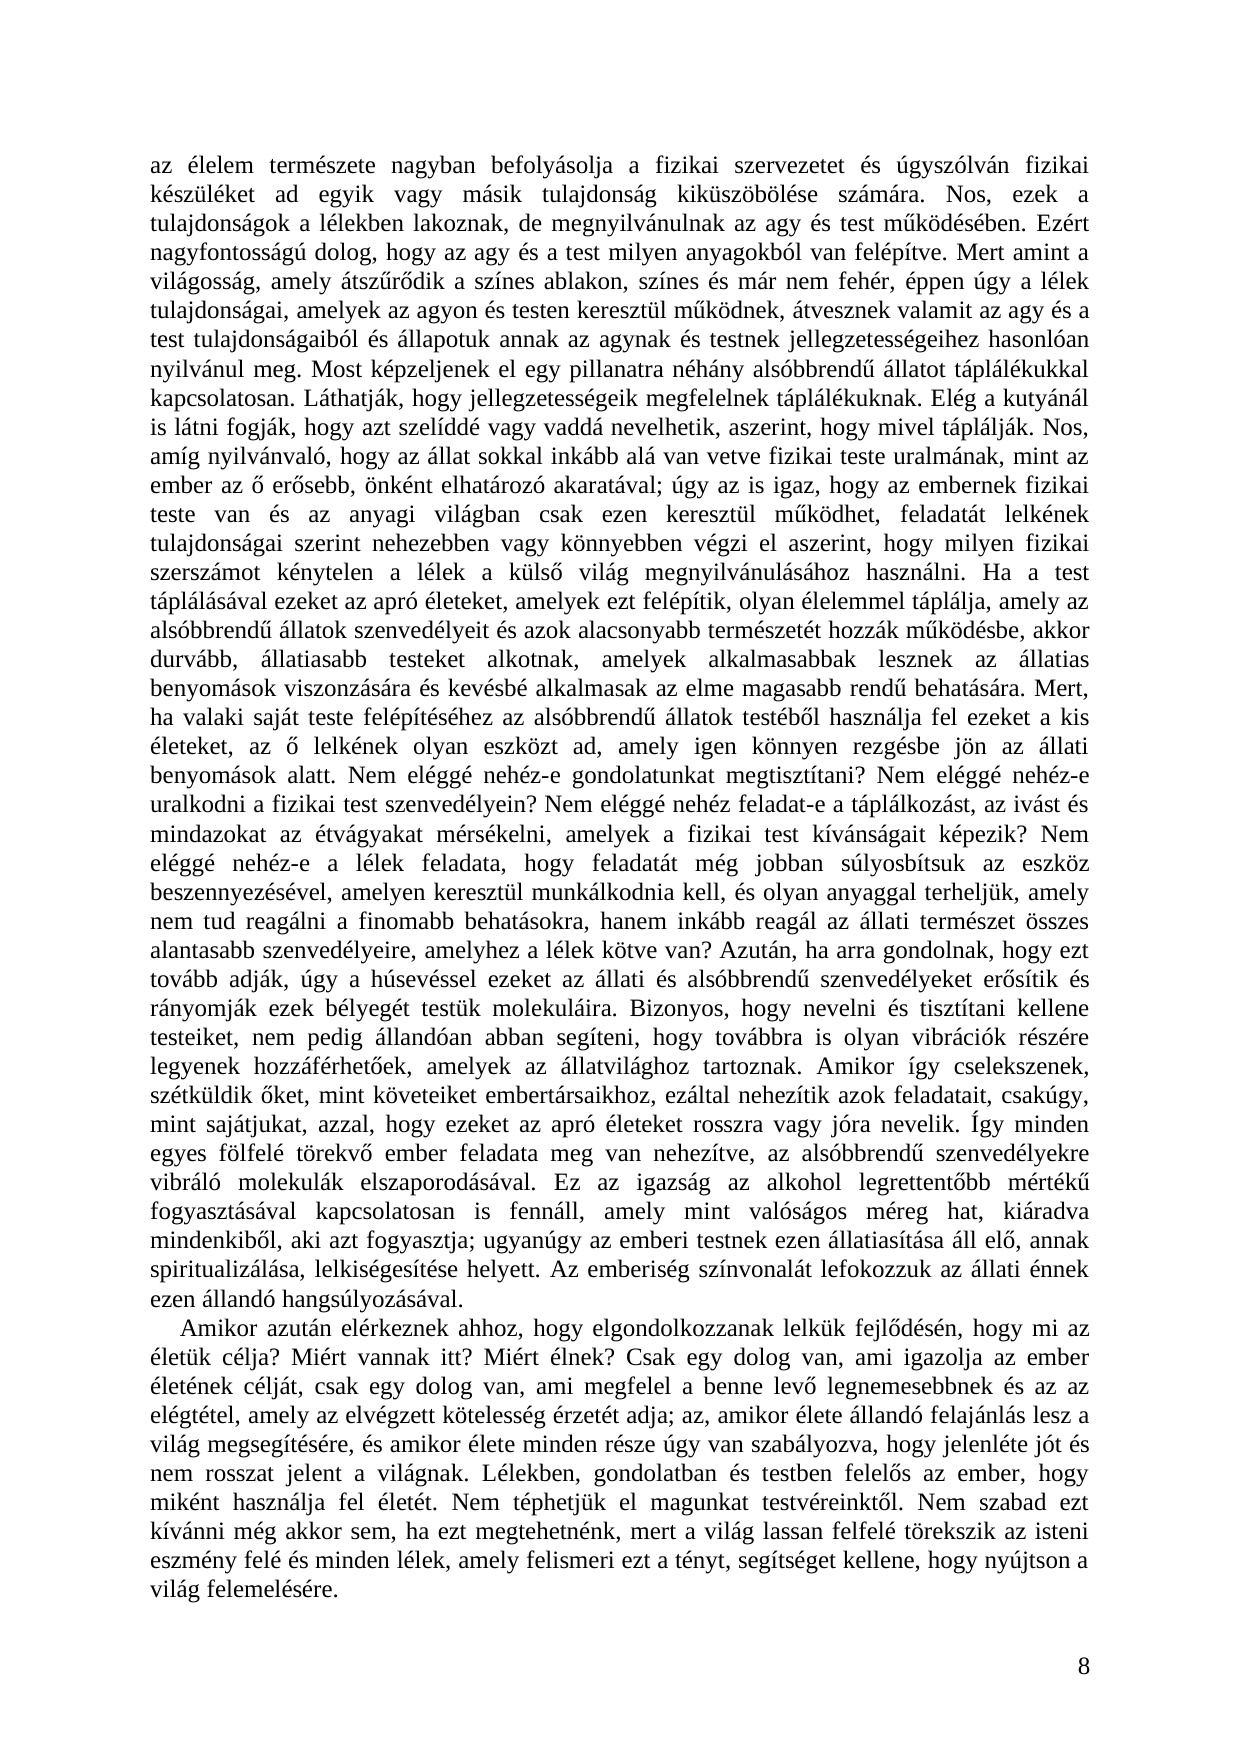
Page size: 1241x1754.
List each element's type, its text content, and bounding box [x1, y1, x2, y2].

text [150, 150, 1090, 1312]
text Amikor azután elérkeznek ahhoz, hogy elgondolkozzanak lelkük fejlődésén, hogy mi az életük célja? Miért vannak itt? Miért élnek? Csak egy dolog van, ami igazolja az ember életének célját, csak egy dolog van, ami megfelel a benne levő legnemesebbnek és az az elégtétel, amely az elvégzett kötelesség érzetét adja; az, amikor élete állandó felajánlás lesz a világ megsegítésére, és amikor élete minden része úgy van szabályozva, hogy jelenléte jót és nem rosszat jelent a világnak. Lélekben, gondolatban és testben felelős az ember, hogy miként használja fel életét. Nem téphetjük el magunkat testvéreinktől. Nem szabad ezt kívánni még akkor sem, ha ezt megtehetnénk, mert a világ lassan felfelé törekszik az isteni eszmény felé és minden lélek, amely felismeri ezt a tényt, segítséget kellene, hogy nyújtson a világ felemelésére. [150, 1312, 1090, 1603]
